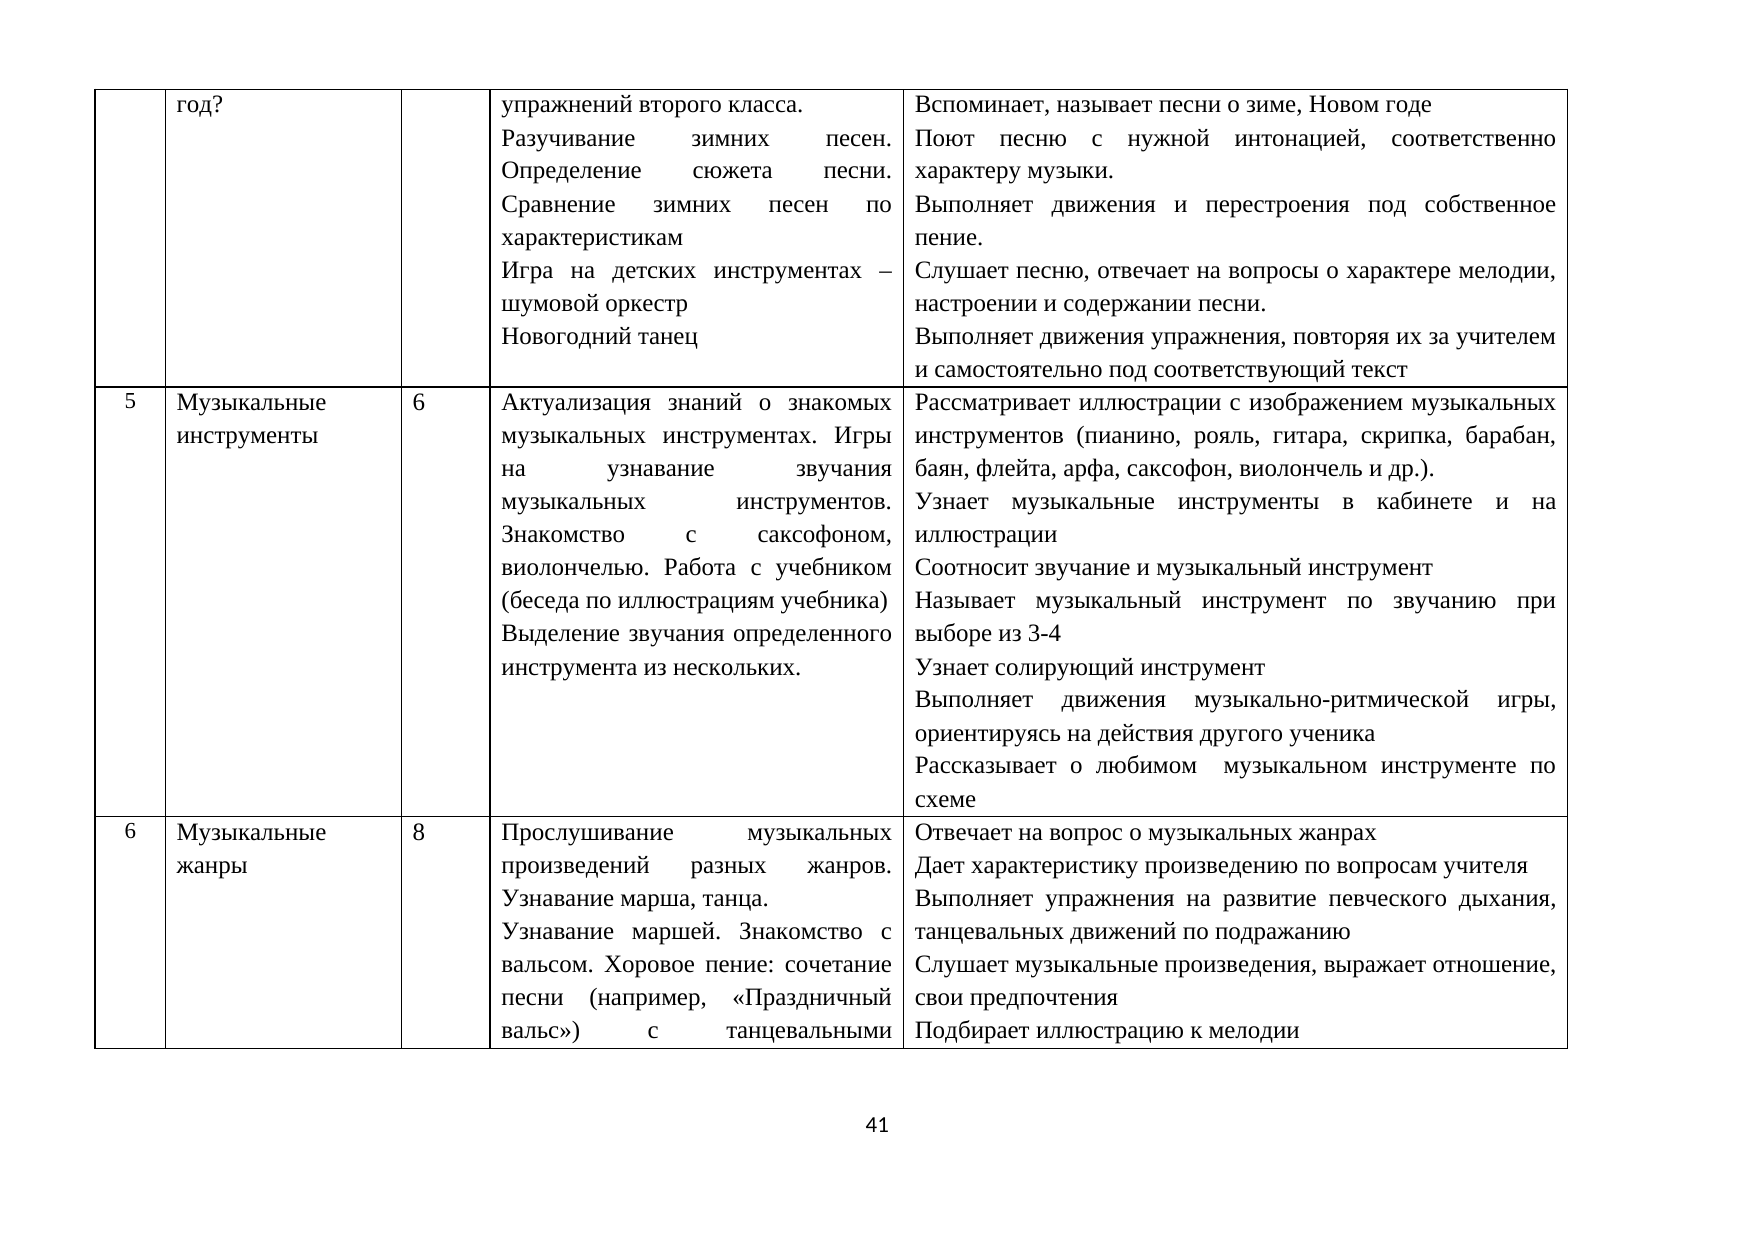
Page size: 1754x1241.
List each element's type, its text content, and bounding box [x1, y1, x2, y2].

table_cell 4 [402, 90, 489, 386]
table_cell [491, 817, 903, 1048]
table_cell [904, 90, 1567, 386]
table_cell Музыкальные инструменты [166, 388, 401, 816]
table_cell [904, 817, 1567, 1048]
table_cell Актуализация знаний о знакомых музыкальных инструментах. Игры на узнавание звучания музыкальных инструментов. Знакомство с саксофоном, виолончелью. Работа с учебником (беседа по иллюстрациям учебника) Выделение звучания определенного инструмента из нескольких. [491, 388, 903, 816]
table_cell 6 [402, 388, 489, 816]
table_cell Музыкальные жанры [166, 817, 401, 1048]
table_cell 6 [96, 817, 165, 1048]
table_cell 4 [96, 90, 165, 386]
table_cell 8 [402, 817, 489, 1048]
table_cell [166, 90, 401, 386]
table_cell 5 [96, 388, 165, 816]
table_cell Рассматривает иллюстрации с изображением музыкальных инструментов (пианино, рояль, гитара, скрипка, барабан, баян, флейта, арфа, саксофон, виолончель и др.). Узнает музыкальные инструменты в кабинете и на иллюстрации Соотносит звучание и музыкальный инструмент Называет музыкальный инструмент по звучанию при выборе из 3-4 Узнает солирующий инструмент Выполняет движения музыкально-ритмической игры, ориентируясь на действия другого ученика Рассказывает о любимом музыкальном инструменте по схеме [904, 388, 1567, 816]
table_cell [491, 90, 903, 386]
